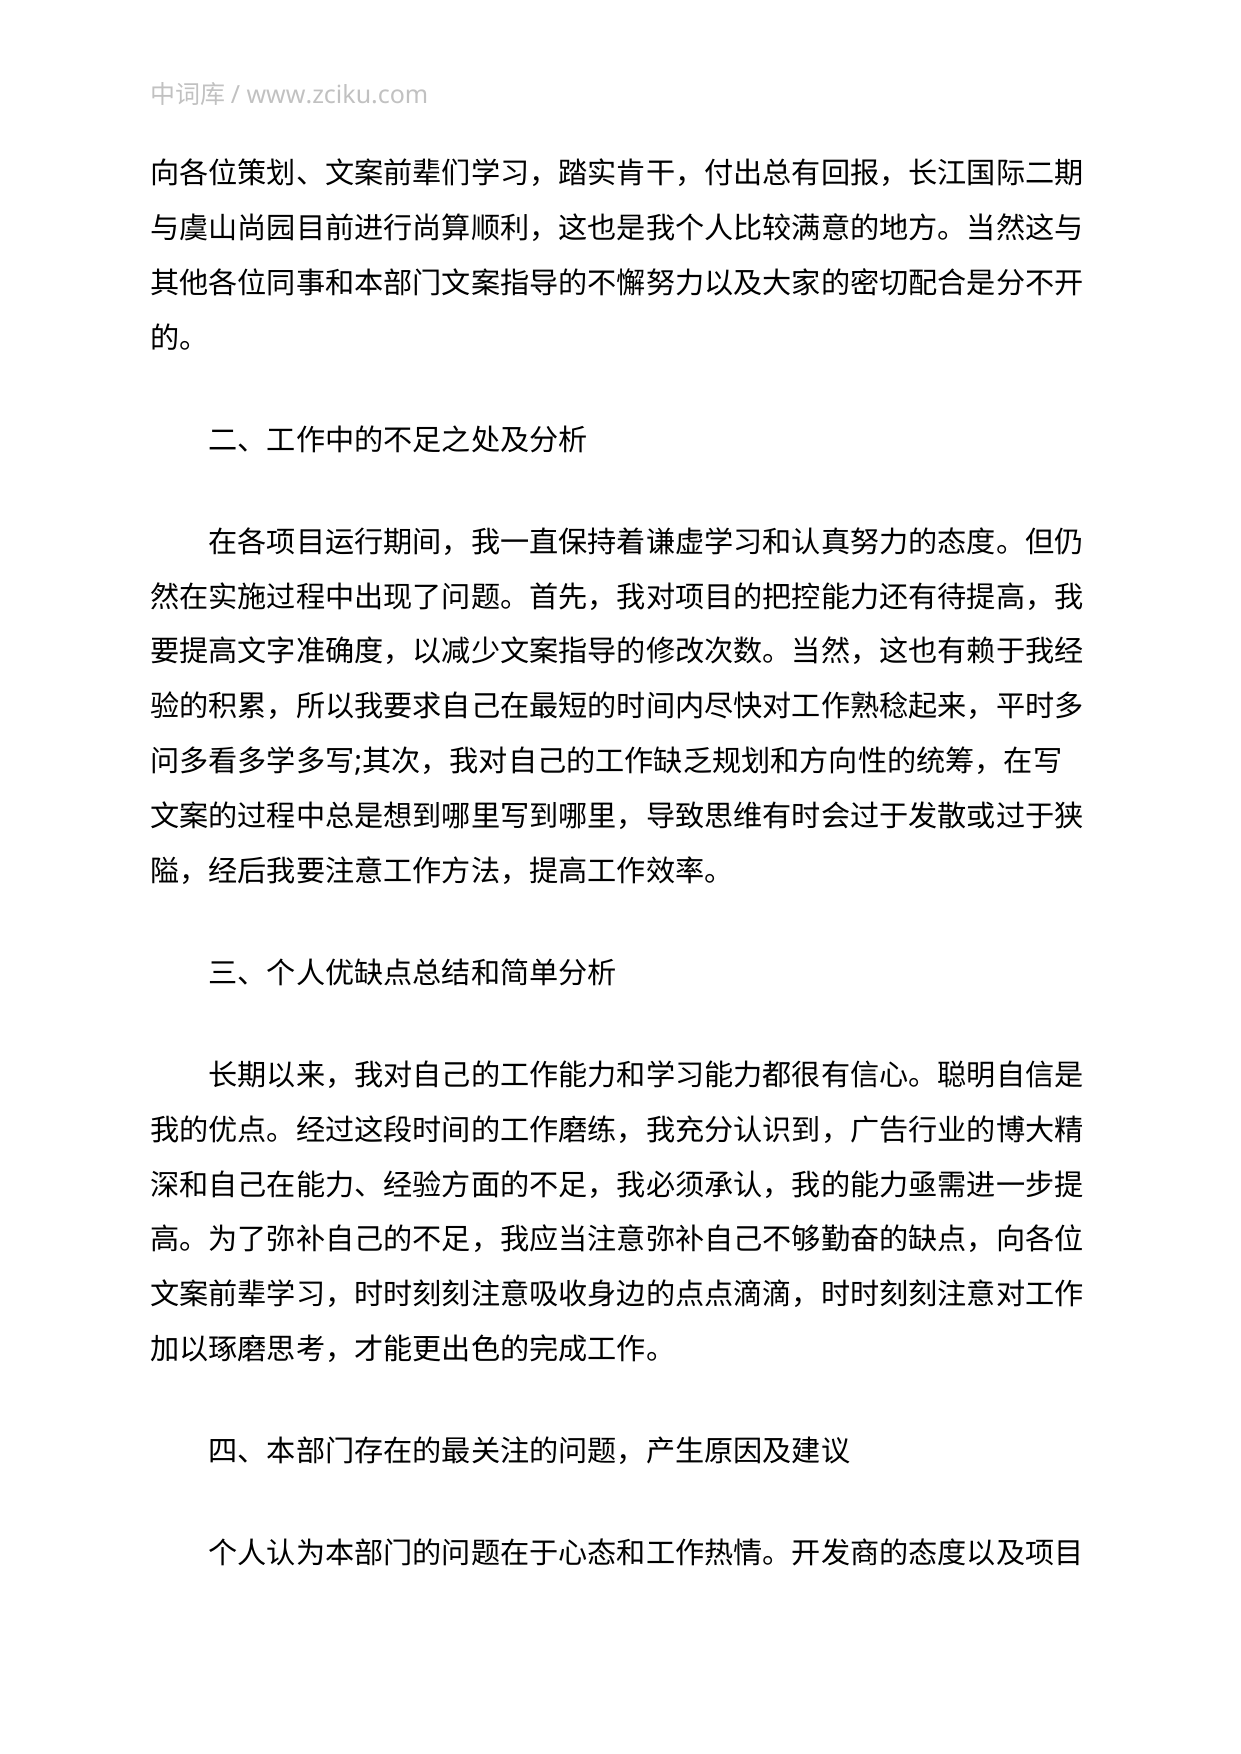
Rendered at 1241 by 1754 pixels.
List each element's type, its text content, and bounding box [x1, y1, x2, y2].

text 三、个人优缺点总结和简单分析 [150, 949, 1090, 992]
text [150, 1529, 1090, 1572]
text 四、本部门存在的最关注的问题，产生原因及建议 [150, 1427, 1090, 1470]
text 在各项目运行期间，我一直保持着谦虚学习和认真努力的态度。但仍然在实施过程中出现了问题。首先，我对项目的把控能力还有待提高，我要提高文字准确度，以减少文案指导的修改次数。当然，这也有赖于我经验的积累，所以我要求自己在最短的时间内尽快对工作熟稔起来，平时多问多看多学多写;其次，我对自己的工作缺乏规划和方向性的统筹，在写文案的过程中总是想到哪里写到哪里，导致思维有时会过于发散或过于狭隘，经后我要注意工作方法，提高工作效率。 [150, 518, 1090, 890]
text 二、工作中的不足之处及分析 [150, 416, 1090, 459]
text 长期以来，我对自己的工作能力和学习能力都很有信心。聪明自信是我的优点。经过这段时间的工作磨练，我充分认识到，广告行业的博大精深和自己在能力、经验方面的不足，我必须承认，我的能力亟需进一步提高。为了弥补自己的不足，我应当注意弥补自己不够勤奋的缺点，向各位文案前辈学习，时时刻刻注意吸收身边的点点滴滴，时时刻刻注意对工作加以琢磨思考，才能更出色的完成工作。 [150, 1051, 1090, 1368]
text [150, 150, 1090, 357]
